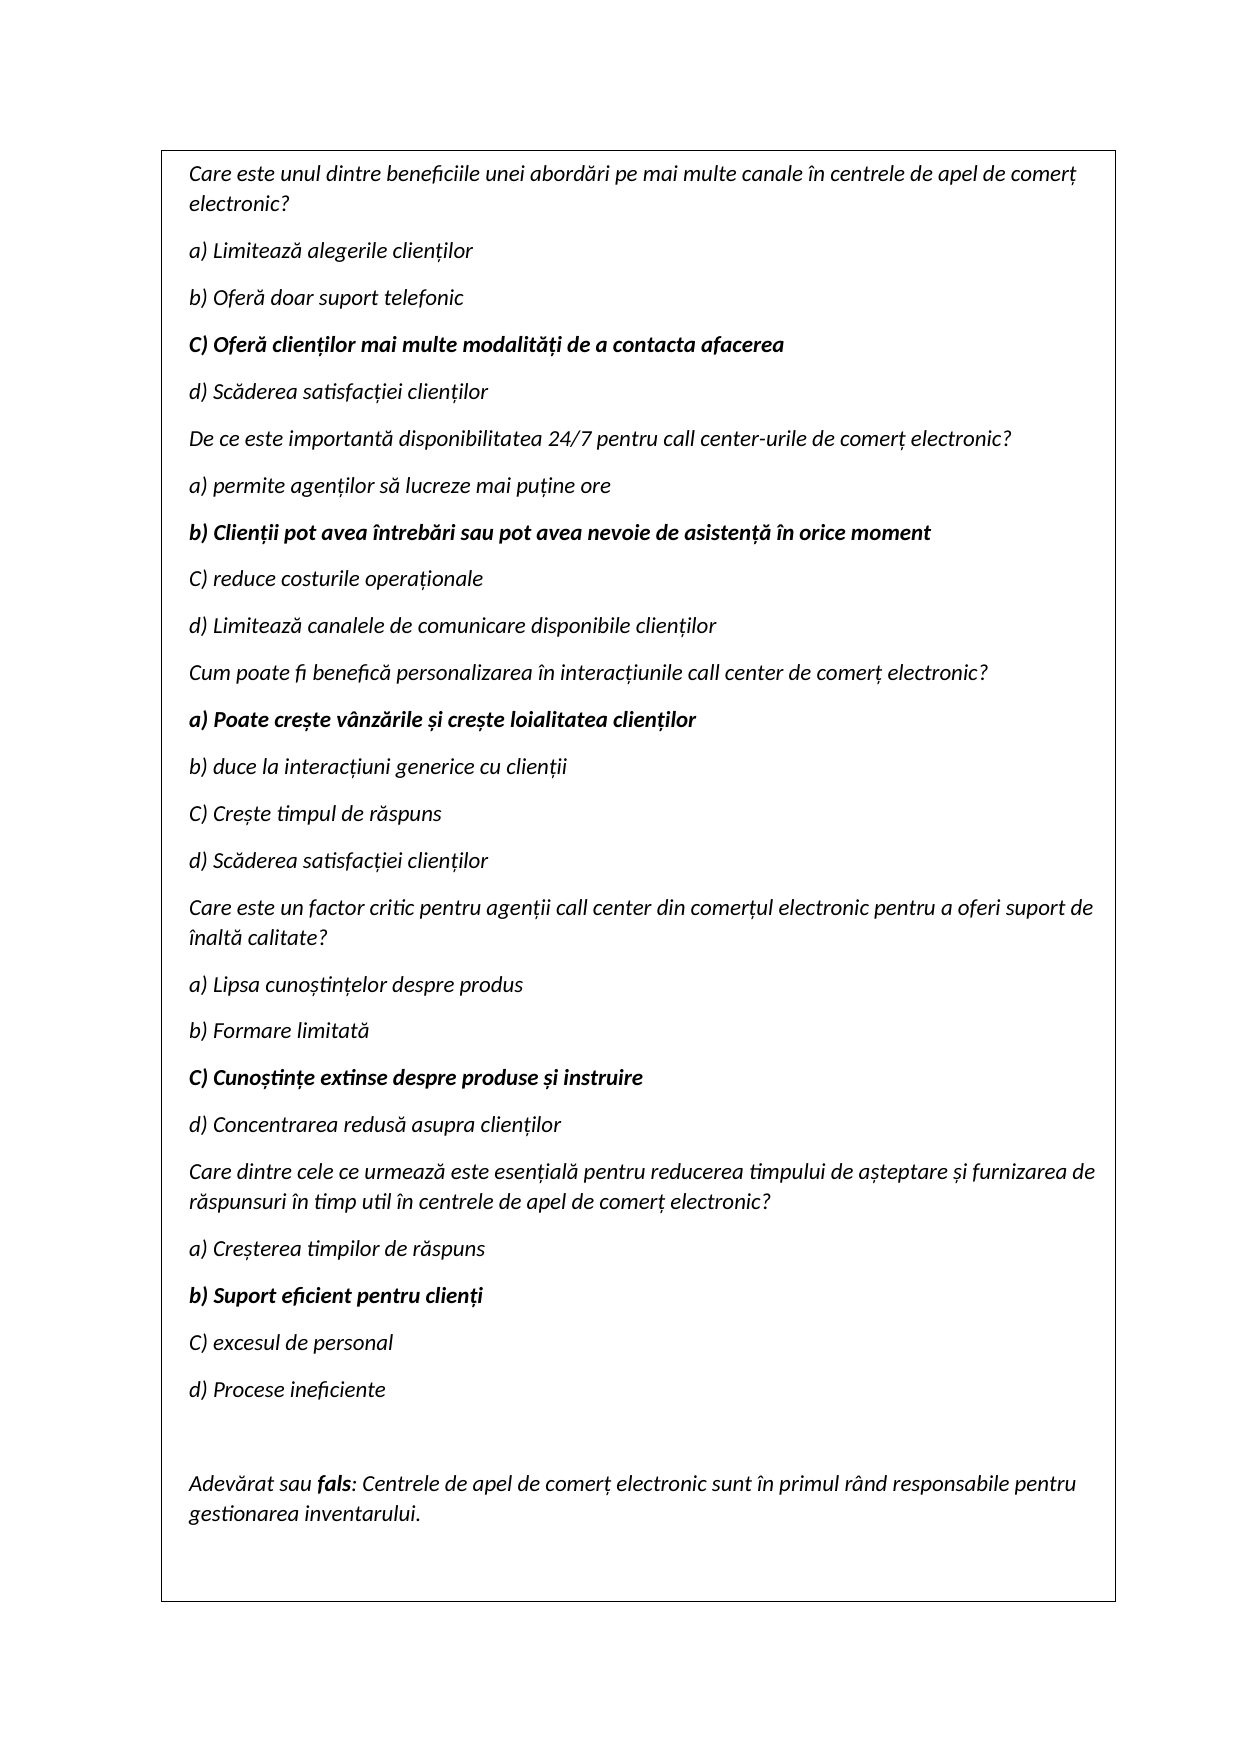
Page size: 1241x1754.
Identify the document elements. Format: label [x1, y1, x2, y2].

table_cell [162, 151, 1115, 1601]
